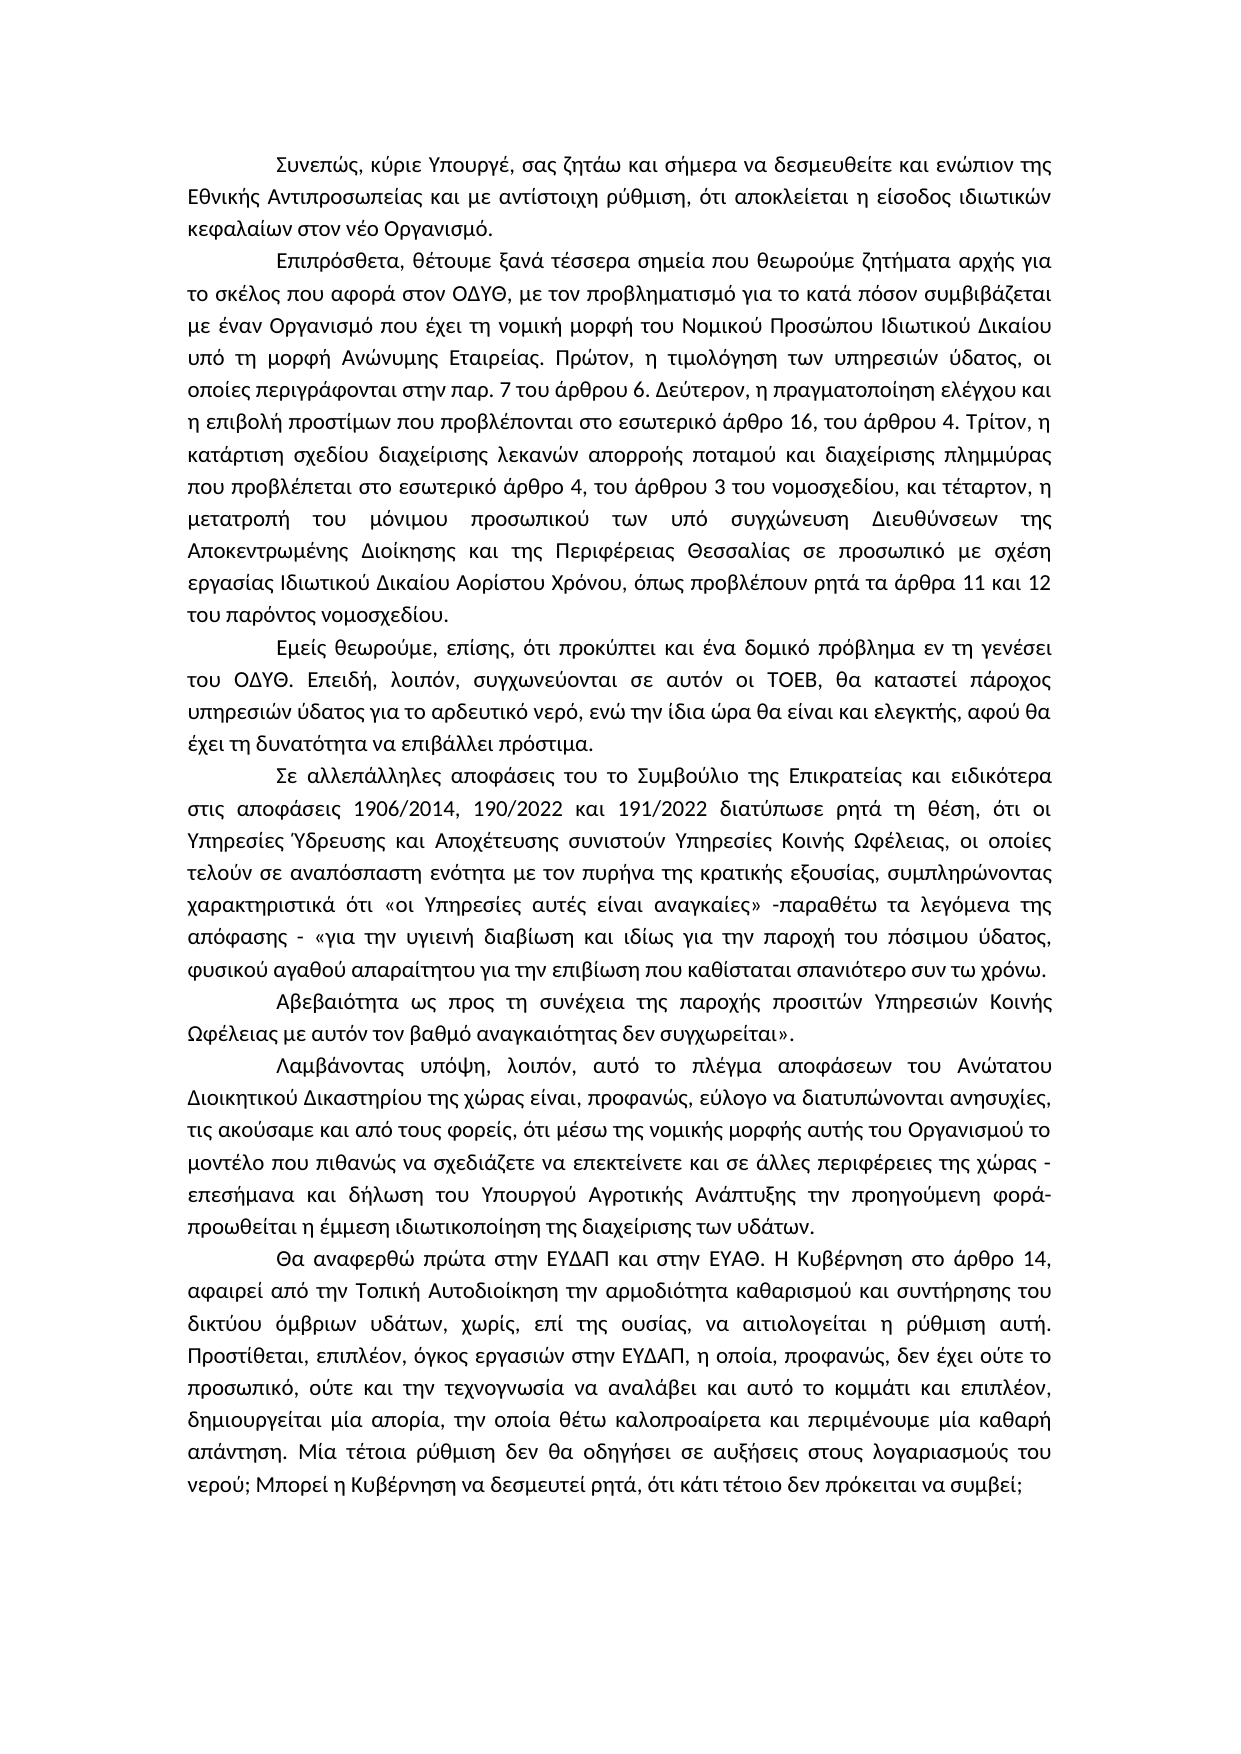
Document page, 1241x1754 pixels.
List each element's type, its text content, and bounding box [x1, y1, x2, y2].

text Επιπρόσθετα, θέτουμε ξανά τέσσερα σημεία που θεωρούμε ζητήματα αρχής για το σκέλος που αφορά στον ΟΔΥΘ, με τον προβληματισμό για το κατά πόσον συμβιβάζεται με έναν Οργανισμό που έχει τη νομική μορφή του Νομικού Προσώπου Ιδιωτικού Δικαίου υπό τη μορφή Ανώνυμης Εταιρείας. Πρώτον, η τιμολόγηση των υπηρεσιών ύδατος, οι οποίες περιγράφονται στην παρ. 7 του άρθρου 6. Δεύτερον, η πραγματοποίηση ελέγχου και η επιβολή προστίμων που προβλέπονται στο εσωτερικό άρθρο 16, του άρθρου 4. Τρίτον, η κατάρτιση σχεδίου διαχείρισης λεκανών απορροής ποταμού και διαχείρισης πλημμύρας που προβλέπεται στο εσωτερικό άρθρο 4, του άρθρου 3 του νομοσχεδίου, και τέταρτον, η μετατροπή του μόνιμου προσωπικού των υπό συγχώνευση Διευθύνσεων της Αποκεντρωμένης Διοίκησης και της Περιφέρειας Θεσσαλίας σε προσωπικό με σχέση εργασίας Ιδιωτικού Δικαίου Αορίστου Χρόνου, όπως προβλέπουν ρητά τα άρθρα 11 και 12 του παρόντος νομοσχεδίου. [187, 247, 1053, 629]
text Συνεπώς, κύριε Υπουργέ, σας ζητάω και σήμερα να δεσμευθείτε και ενώπιον της Εθνικής Αντιπροσωπείας και με αντίστοιχη ρύθμιση, ότι αποκλείεται η είσοδος ιδιωτικών κεφαλαίων στον νέο Οργανισμό. [187, 150, 1053, 242]
text Σε αλλεπάλληλες αποφάσεις του το Συμβούλιο της Επικρατείας και ειδικότερα στις αποφάσεις 1906/2014, 190/2022 και 191/2022 διατύπωσε ρητά τη θέση, ότι οι Υπηρεσίες Ύδρευσης και Αποχέτευσης συνιστούν Υπηρεσίες Κοινής Ωφέλειας, οι οποίες τελούν σε αναπόσπαστη ενότητα με τον πυρήνα της κρατικής εξουσίας, συμπληρώνοντας χαρακτηριστικά ότι «οι Υπηρεσίες αυτές είναι αναγκαίες» -παραθέτω τα λεγόμενα της απόφασης - «για την υγιεινή διαβίωση και ιδίως για την παροχή του πόσιμου ύδατος, φυσικού αγαθού απαραίτητου για την επιβίωση που καθίσταται σπανιότερο συν τω χρόνω. [187, 762, 1053, 983]
text Θα αναφερθώ πρώτα στην ΕΥΔΑΠ και στην ΕΥΑΘ. Η Κυβέρνηση στο άρθρο 14, αφαιρεί από την Τοπική Αυτοδιοίκηση την αρμοδιότητα καθαρισμού και συντήρησης του δικτύου όμβριων υδάτων, χωρίς, επί της ουσίας, να αιτιολογείται η ρύθμιση αυτή. Προστίθεται, επιπλέον, όγκος εργασιών στην ΕΥΔΑΠ, η οποία, προφανώς, δεν έχει ούτε το προσωπικό, ούτε και την τεχνογνωσία να αναλάβει και αυτό το κομμάτι και επιπλέον, δημιουργείται μία απορία, την οποία θέτω καλοπροαίρετα και περιμένουμε μία καθαρή απάντηση. Μία τέτοια ρύθμιση δεν θα οδηγήσει σε αυξήσεις στους λογαριασμούς του νερού; Μπορεί η Κυβέρνηση να δεσμευτεί ρητά, ότι κάτι τέτοιο δεν πρόκειται να συμβεί; [187, 1244, 1053, 1498]
text Εμείς θεωρούμε, επίσης, ότι προκύπτει και ένα δομικό πρόβλημα εν τη γενέσει του ΟΔΥΘ. Επειδή, λοιπόν, συγχωνεύονται σε αυτόν οι ΤΟΕΒ, θα καταστεί πάροχος υπηρεσιών ύδατος για το αρδευτικό νερό, ενώ την ίδια ώρα θα είναι και ελεγκτής, αφού θα έχει τη δυνατότητα να επιβάλλει πρόστιμα. [187, 633, 1053, 757]
text Αβεβαιότητα ως προς τη συνέχεια της παροχής προσιτών Υπηρεσιών Κοινής Ωφέλειας με αυτόν τον βαθμό αναγκαιότητας δεν συγχωρείται». [187, 987, 1053, 1047]
text Λαμβάνοντας υπόψη, λοιπόν, αυτό το πλέγμα αποφάσεων του Ανώτατου Διοικητικού Δικαστηρίου της χώρας είναι, προφανώς, εύλογο να διατυπώνονται ανησυχίες, τις ακούσαμε και από τους φορείς, ότι μέσω της νομικής μορφής αυτής του Οργανισμού το μοντέλο που πιθανώς να σχεδιάζετε να επεκτείνετε και σε άλλες περιφέρειες της χώρας -επεσήμανα και δήλωση του Υπουργού Αγροτικής Ανάπτυξης την προηγούμενη φορά- προωθείται η έμμεση ιδιωτικοποίηση της διαχείρισης των υδάτων. [187, 1051, 1053, 1240]
